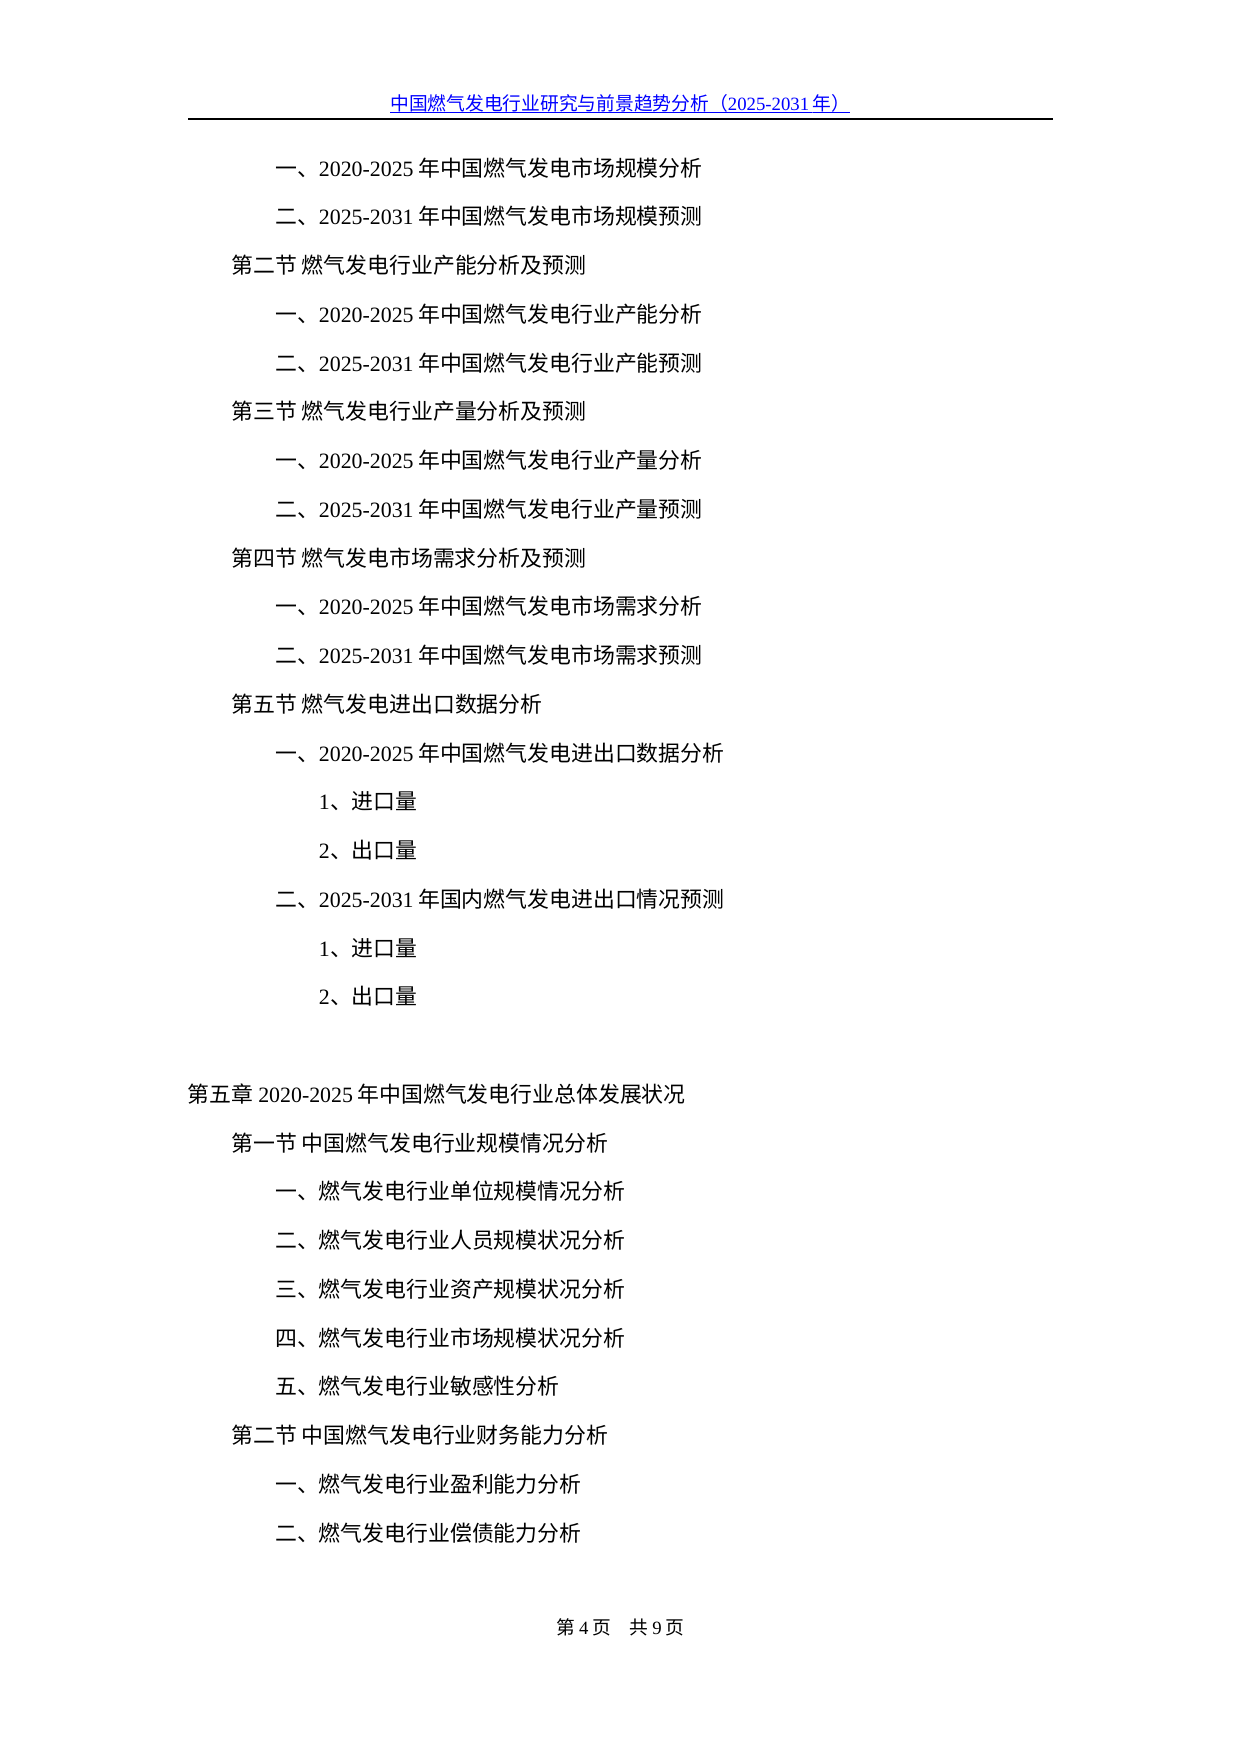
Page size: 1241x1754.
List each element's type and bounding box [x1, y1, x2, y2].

text [187, 150, 1053, 1548]
